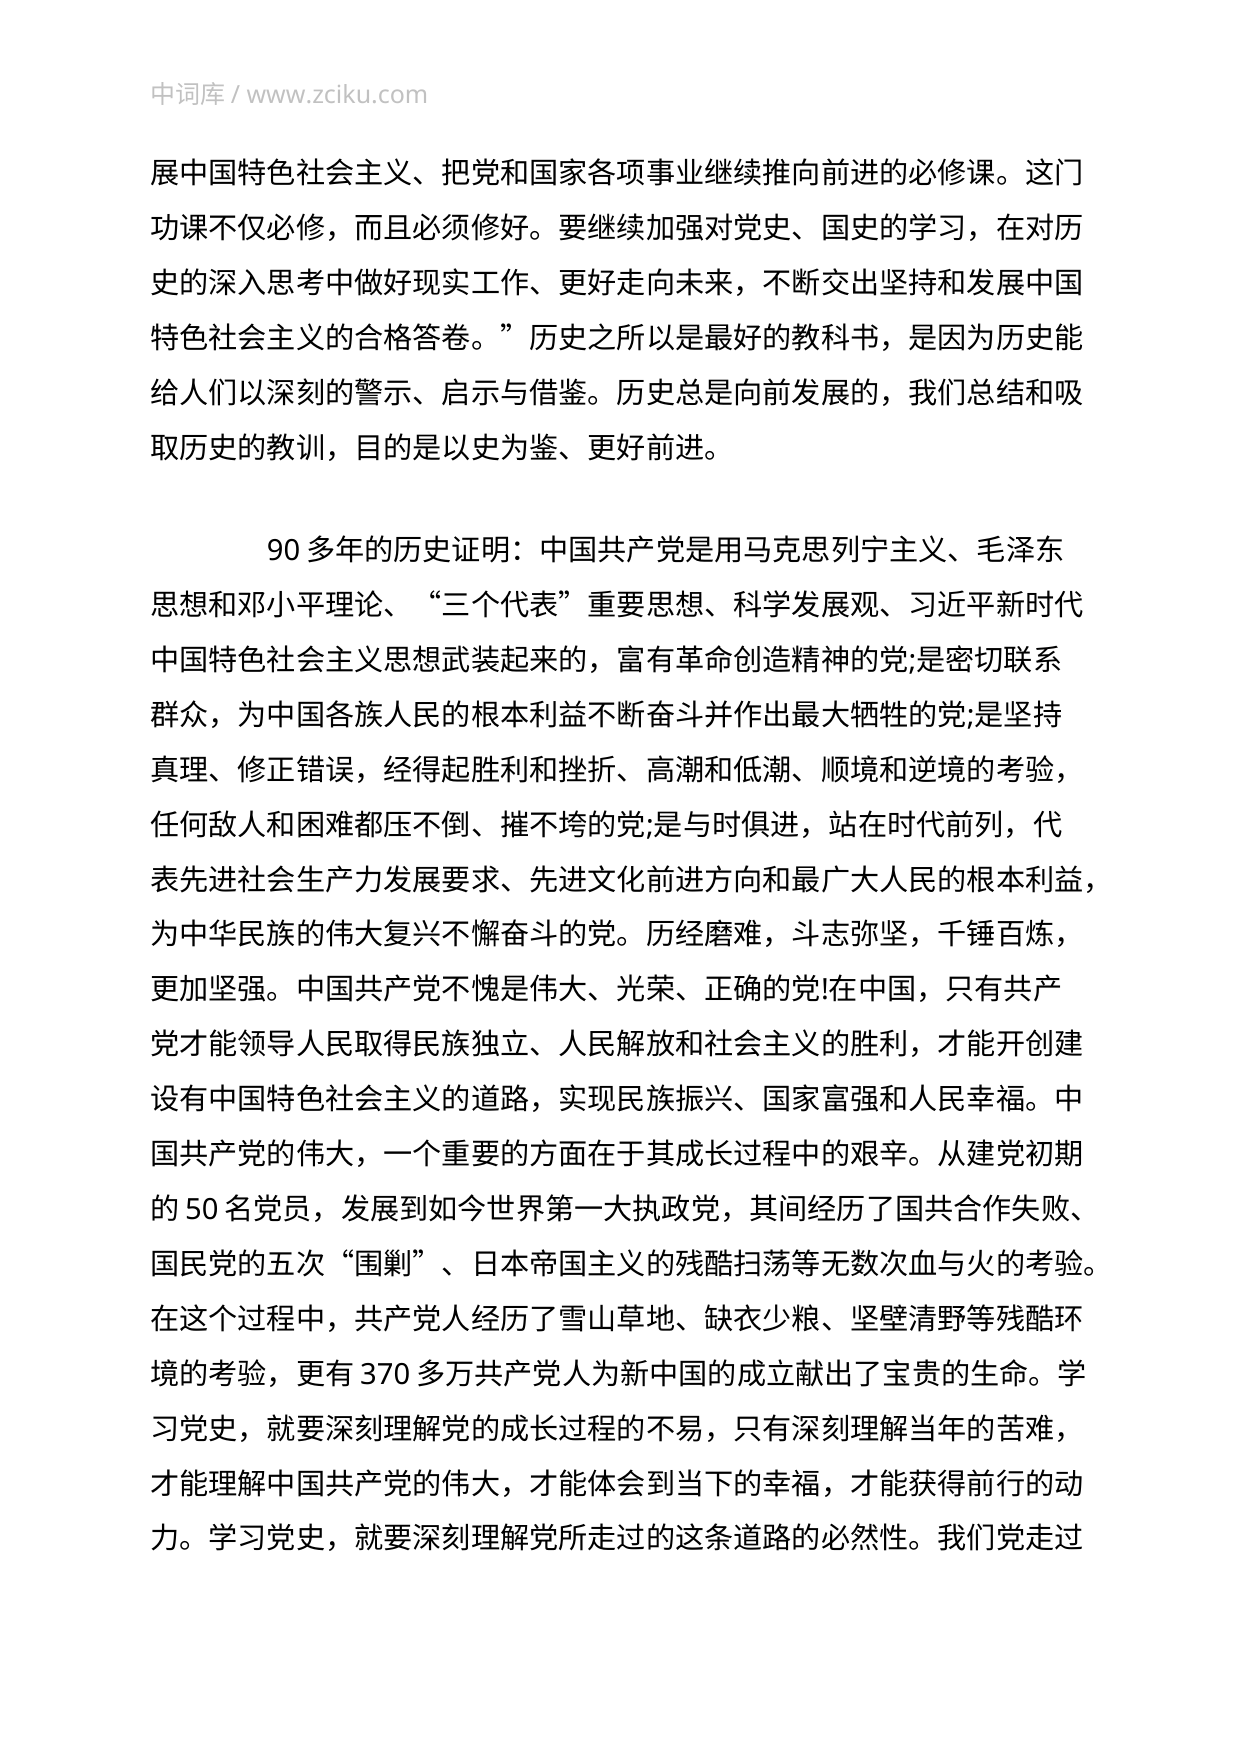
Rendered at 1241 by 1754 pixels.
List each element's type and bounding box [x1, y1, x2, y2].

text [150, 526, 1090, 1557]
text [150, 150, 1090, 467]
